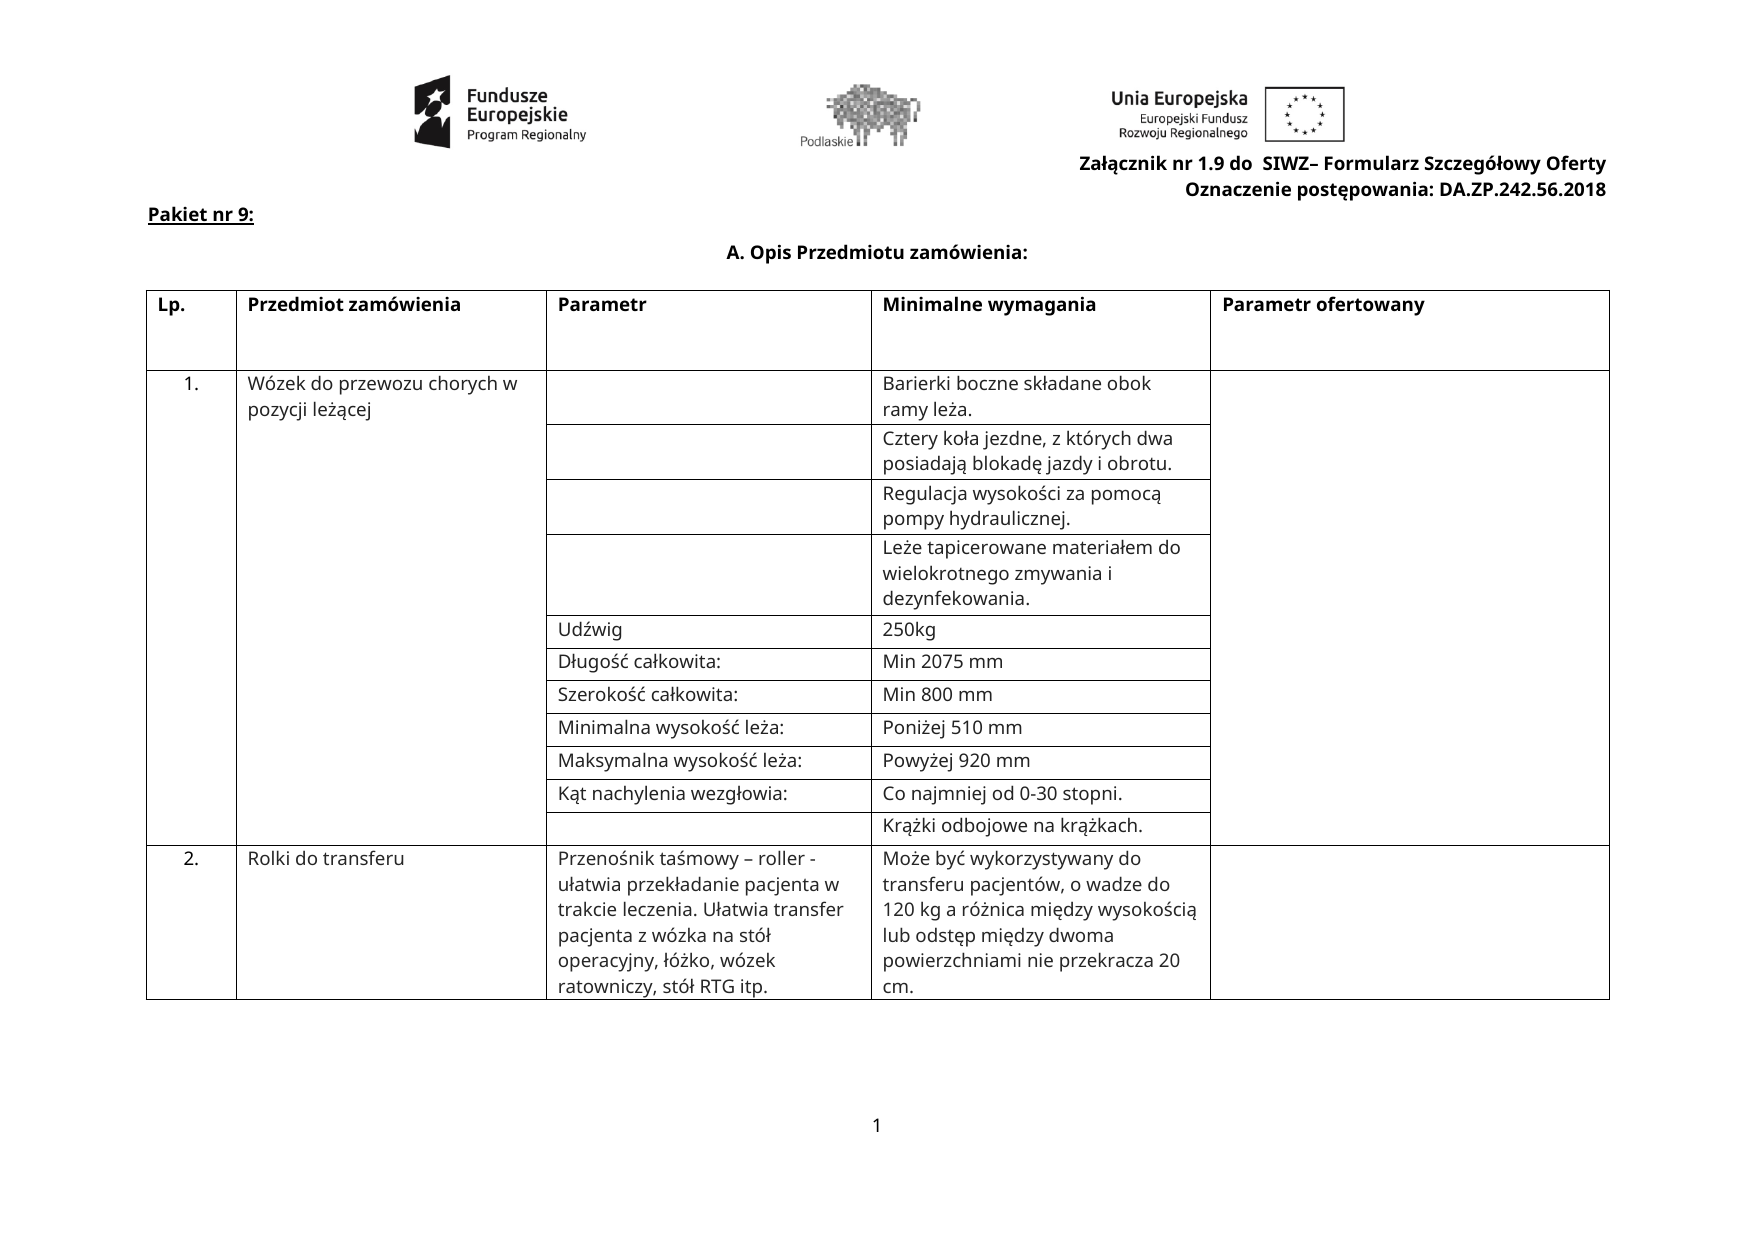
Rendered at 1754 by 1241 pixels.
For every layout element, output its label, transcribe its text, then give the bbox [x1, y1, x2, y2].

table_cell [547, 371, 871, 424]
table_cell 2. [147, 846, 236, 999]
table_cell Kąt nachylenia wezgłowia: [547, 780, 871, 812]
text Pakiet nr 9: [148, 201, 1606, 227]
table_cell Min 2075 mm [872, 649, 1210, 680]
table_cell [547, 535, 871, 615]
text A. Opis Przedmiotu zamówienia: [148, 240, 1606, 265]
text Oznaczenie postępowania: DA.ZP.242.56.2018 [148, 176, 1606, 201]
table_cell Barierki boczne składane obok ramy leża. [872, 371, 1210, 424]
table_cell [547, 480, 871, 533]
table_cell Poniżej 510 mm [872, 714, 1210, 746]
table_cell Długość całkowita: [547, 649, 871, 680]
table_header Lp. [147, 291, 236, 369]
table_cell Udźwig [547, 616, 871, 648]
table_cell Leże tapicerowane materiałem do wielokrotnego zmywania i dezynfekowania. [872, 535, 1210, 615]
table_cell Powyżej 920 mm [872, 747, 1210, 779]
table_header Przedmiot zamówienia [237, 291, 546, 369]
table_header Parametr [547, 291, 871, 369]
table_cell [1211, 846, 1609, 999]
table_cell Wózek do przewozu chorych w pozycji leżącej [237, 371, 546, 844]
table_cell Krążki odbojowe na krążkach. [872, 813, 1210, 844]
table_cell Minimalna wysokość leża: [547, 714, 871, 746]
table_cell 250kg [872, 616, 1210, 648]
table_cell 1. [147, 371, 236, 844]
table_cell Szerokość całkowita: [547, 681, 871, 713]
table_cell [1211, 371, 1609, 844]
table_cell [547, 813, 871, 844]
text Załącznik nr 1.9 do SIWZ– Formularz Szczegółowy Oferty [148, 150, 1606, 176]
table_cell Może być wykorzystywany do transferu pacjentów, o wadze do 120 kg a różnica między wysokością lub odstęp między dwoma powierzchniami nie przekracza 20 cm. [872, 846, 1210, 999]
picture [405, 73, 1349, 151]
table_cell [547, 425, 871, 479]
table_cell Min 800 mm [872, 681, 1210, 713]
table_cell Cztery koła jezdne, z których dwa posiadają blokadę jazdy i obrotu. [872, 425, 1210, 479]
table_header Parametr ofertowany [1211, 291, 1609, 369]
table_header Minimalne wymagania [872, 291, 1210, 369]
table_cell Regulacja wysokości za pomocą pompy hydraulicznej. [872, 480, 1210, 533]
table_cell Co najmniej od 0-30 stopni. [872, 780, 1210, 812]
table_cell Maksymalna wysokość leża: [547, 747, 871, 779]
table_cell Rolki do transferu [237, 846, 546, 999]
